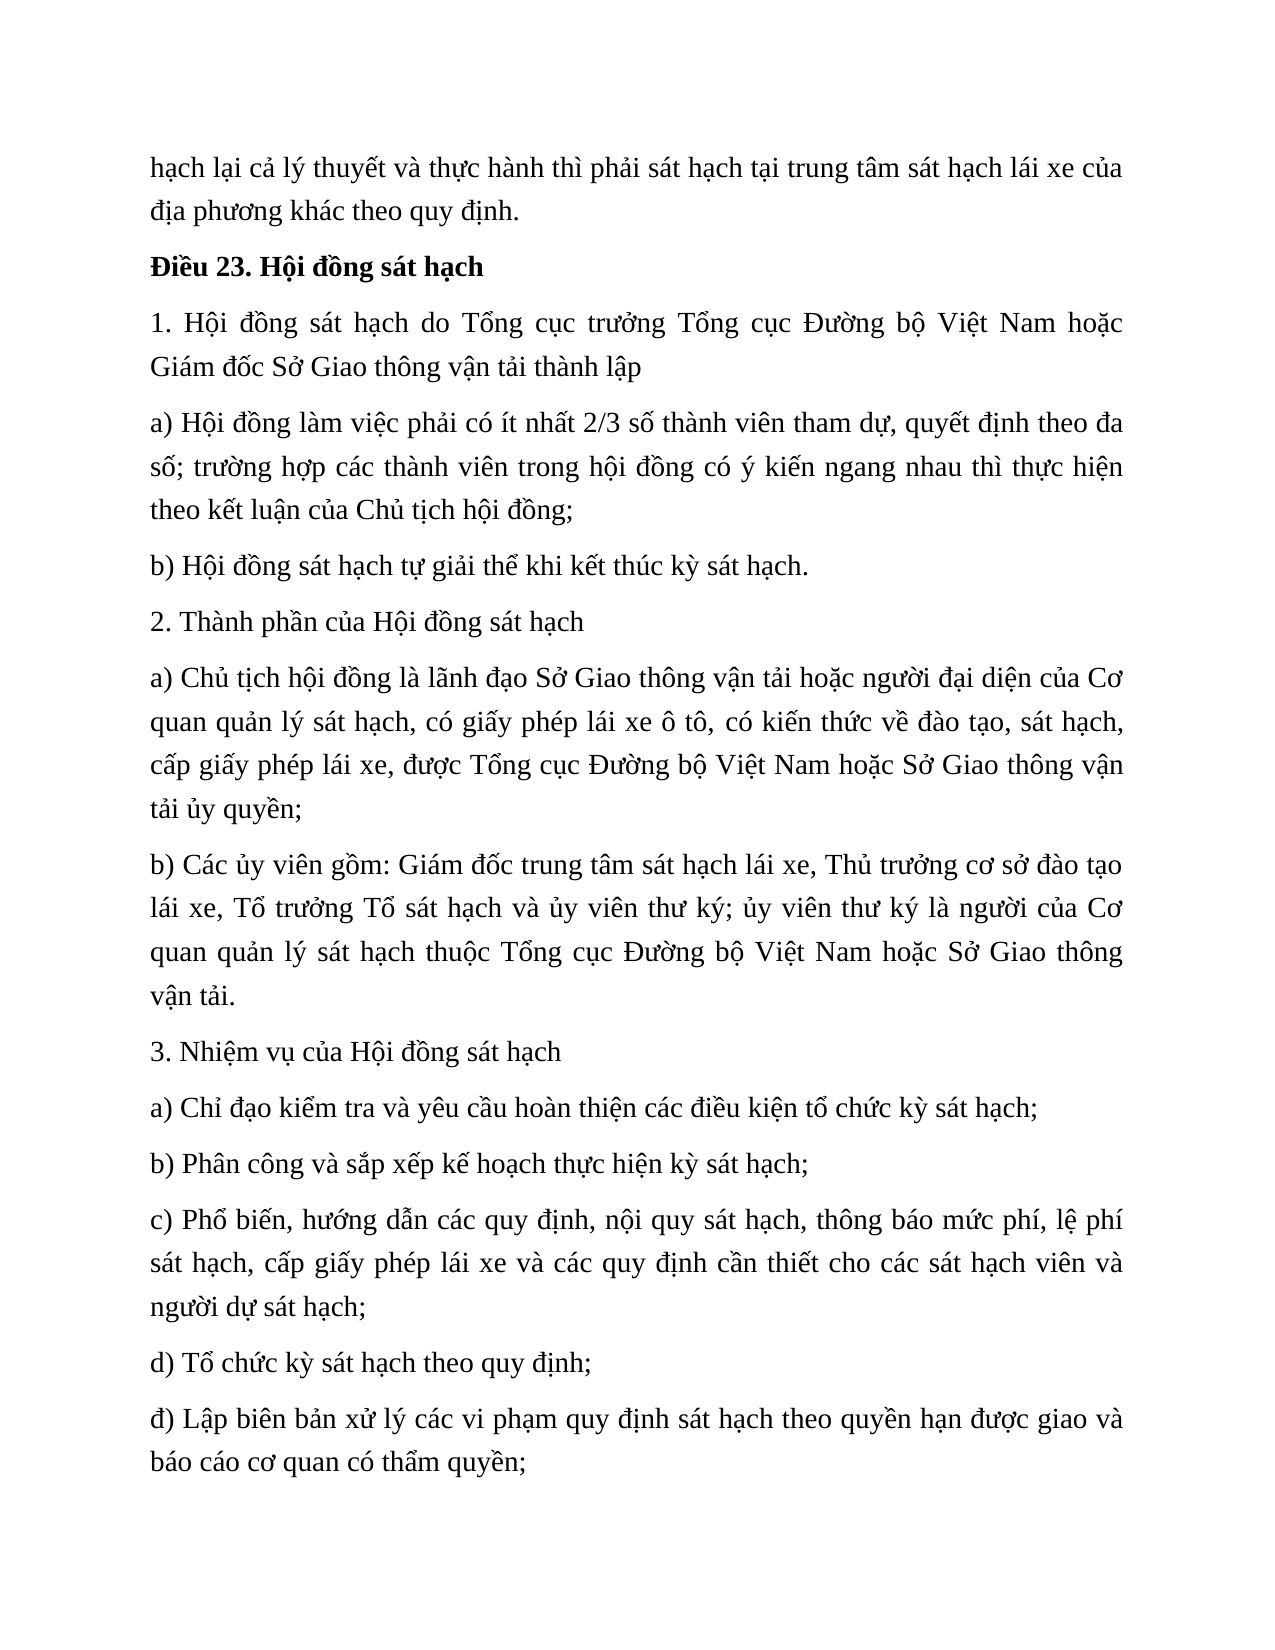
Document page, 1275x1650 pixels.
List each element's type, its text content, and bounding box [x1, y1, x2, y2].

text đ) Lập biên bản xử lý các vi phạm quy định sát hạch theo quyền hạn được giao và báo cáo cơ quan có thẩm quyền; [150, 1401, 1125, 1478]
text b) Hội đồng sát hạch tự giải thể khi kết thúc kỳ sát hạch. [150, 548, 1125, 582]
text a) Hội đồng làm việc phải có ít nhất 2/3 số thành viên tham dự, quyết định theo đa số; trường hợp các thành viên trong hội đồng có ý kiến ngang nhau thì thực hiện theo kết luận của Chủ tịch hội đồng; [150, 405, 1125, 526]
text b) Các ủy viên gồm: Giám đốc trung tâm sát hạch lái xe, Thủ trưởng cơ sở đào tạo lái xe, Tổ trưởng Tổ sát hạch và ủy viên thư ký; ủy viên thư ký là người của Cơ quan quản lý sát hạch thuộc Tổng cục Đường bộ Việt Nam hoặc Sở Giao thông vận tải. [150, 847, 1125, 1011]
text b) Phân công và sắp xếp kế hoạch thực hiện kỳ sát hạch; [150, 1146, 1125, 1179]
text 2. Thành phần của Hội đồng sát hạch [150, 604, 1125, 638]
text a) Chỉ đạo kiểm tra và yêu cầu hoàn thiện các điều kiện tổ chức kỳ sát hạch; [150, 1090, 1125, 1123]
text c) Phổ biến, hướng dẫn các quy định, nội quy sát hạch, thông báo mức phí, lệ phí sát hạch, cấp giấy phép lái xe và các quy định cần thiết cho các sát hạch viên và người dự sát hạch; [150, 1202, 1125, 1322]
text 1. Hội đồng sát hạch do Tổng cục trưởng Tổng cục Đường bộ Việt Nam hoặc Giám đốc Sở Giao thông vận tải thành lập [150, 306, 1125, 383]
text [150, 150, 1125, 227]
text 3. Nhiệm vụ của Hội đồng sát hạch [150, 1034, 1125, 1067]
text a) Chủ tịch hội đồng là lãnh đạo Sở Giao thông vận tải hoặc người đại diện của Cơ quan quản lý sát hạch, có giấy phép lái xe ô tô, có kiến thức về đào tạo, sát hạch, cấp giấy phép lái xe, được Tổng cục Đường bộ Việt Nam hoặc Sở Giao thông vận tải ủy quyền; [150, 660, 1125, 824]
text d) Tổ chức kỳ sát hạch theo quy định; [150, 1345, 1125, 1378]
text Điều 23. Hội đồng sát hạch [150, 249, 1125, 283]
